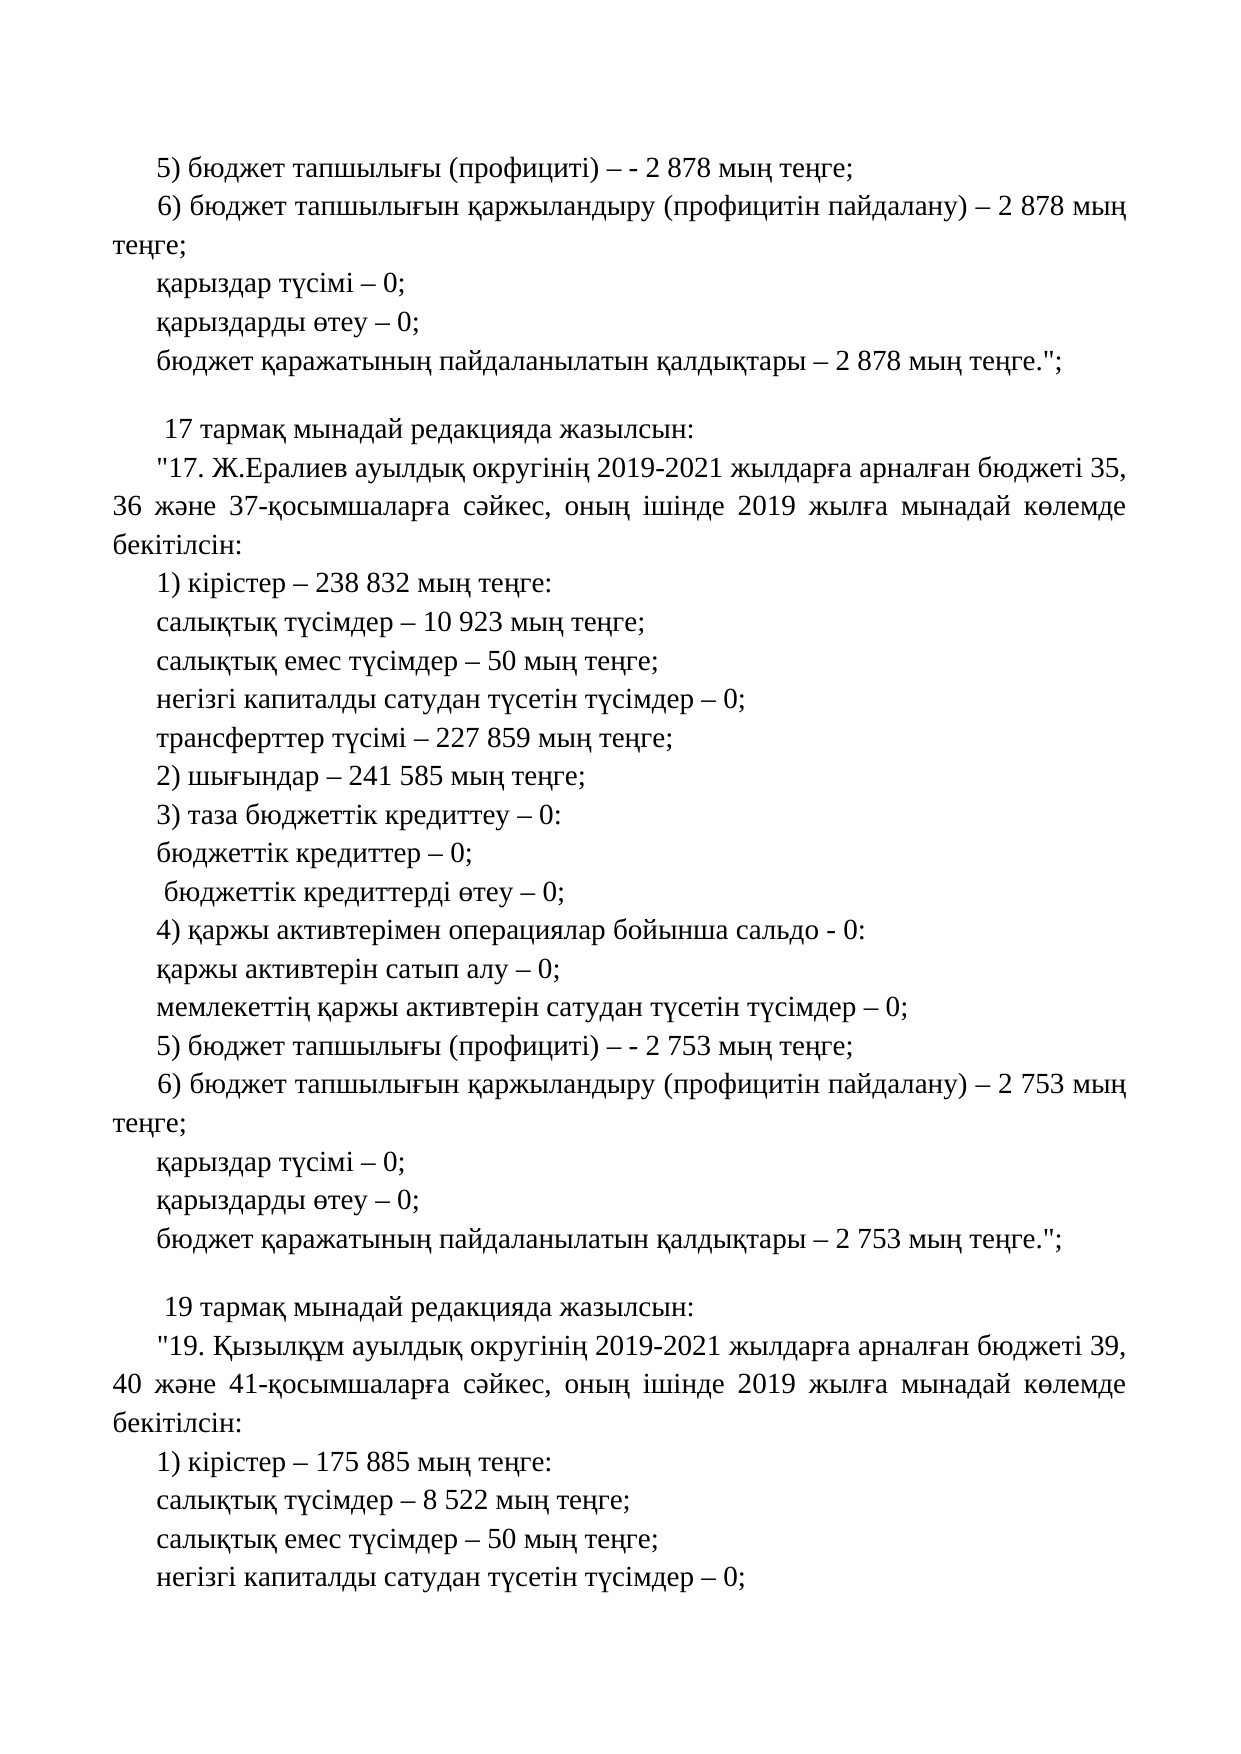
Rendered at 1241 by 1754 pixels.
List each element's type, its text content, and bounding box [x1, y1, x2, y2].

text 5) бюджет тапшылығы (профициті) – - 2 753 мың теңге; [112, 1028, 1128, 1062]
text салықтық түсiмдер – 8 522 мың теңге; [112, 1482, 1128, 1516]
text қарыздар түсімі – 0; [112, 1144, 1128, 1177]
text салықтық емес түсiмдер – 50 мың теңге; [112, 643, 1128, 676]
text бюджет қаражатының пайдаланылатын қалдықтары – 2 753 мың теңге."; [112, 1221, 1128, 1254]
text қарыздар түсімі – 0; [112, 266, 1128, 299]
text салықтық түсiмдер – 10 923 мың теңге; [112, 604, 1128, 638]
text "17. Ж.Ералиев ауылдық округінің 2019-2021 жылдарға арналған бюджеті 35, 36 және 37-қосымшаларға сәйкес, оның ішінде 2019 жылға мынадай көлемде бекiтiлсiн: [112, 450, 1128, 561]
text 1) кiрiстер – 238 832 мың теңге: [112, 566, 1128, 599]
text трансферттер түсiмi – 227 859 мың теңге; [112, 720, 1128, 753]
text 6) бюджет тапшылығын қаржыландыру (профицитін пайдалану) – 2 878 мың теңге; [112, 188, 1128, 261]
text бюджеттік кредиттер – 0; [112, 835, 1128, 869]
text бюджет қаражатының пайдаланылатын қалдықтары – 2 878 мың теңге."; [112, 343, 1128, 376]
text 1) кiрiстер – 175 885 мың теңге: [112, 1444, 1128, 1477]
text 6) бюджет тапшылығын қаржыландыру (профицитін пайдалану) – 2 753 мың теңге; [112, 1067, 1128, 1139]
text негiзгi капиталды сатудан түсетiн түсiмдер – 0; [112, 681, 1128, 715]
text негiзгi капиталды сатудан түсетiн түсiмдер – 0; [112, 1559, 1128, 1593]
text 2) шығындар – 241 585 мың теңге; [112, 758, 1128, 792]
text 17 тармақ мынадай редакцияда жазылсын: [112, 411, 1128, 445]
text 3) таза бюджеттiк кредиттеу – 0: [112, 797, 1128, 830]
text мемлекеттің қаржы активтерін сатудан түсетін түсімдер – 0; [112, 989, 1128, 1023]
text "19. Қызылқұм ауылдық округінің 2019-2021 жылдарға арналған бюджеті 39, 40 және 41-қосымшаларға сәйкес, оның ішінде 2019 жылға мынадай көлемде бекiтiлсiн: [112, 1328, 1128, 1439]
text қаржы активтерін сатып алу – 0; [112, 951, 1128, 984]
text 4) қаржы активтерімен операциялар бойынша сальдо - 0: [112, 912, 1128, 946]
text 5) бюджет тапшылығы (профициті) – - 2 878 мың теңге; [112, 150, 1128, 183]
text қарыздарды өтеу – 0; [112, 1182, 1128, 1216]
text қарыздарды өтеу – 0; [112, 304, 1128, 338]
text салықтық емес түсiмдер – 50 мың теңге; [112, 1521, 1128, 1554]
text 19 тармақ мынадай редакцияда жазылсын: [112, 1289, 1128, 1323]
text бюджеттік кредиттерді өтеу – 0; [112, 874, 1128, 907]
